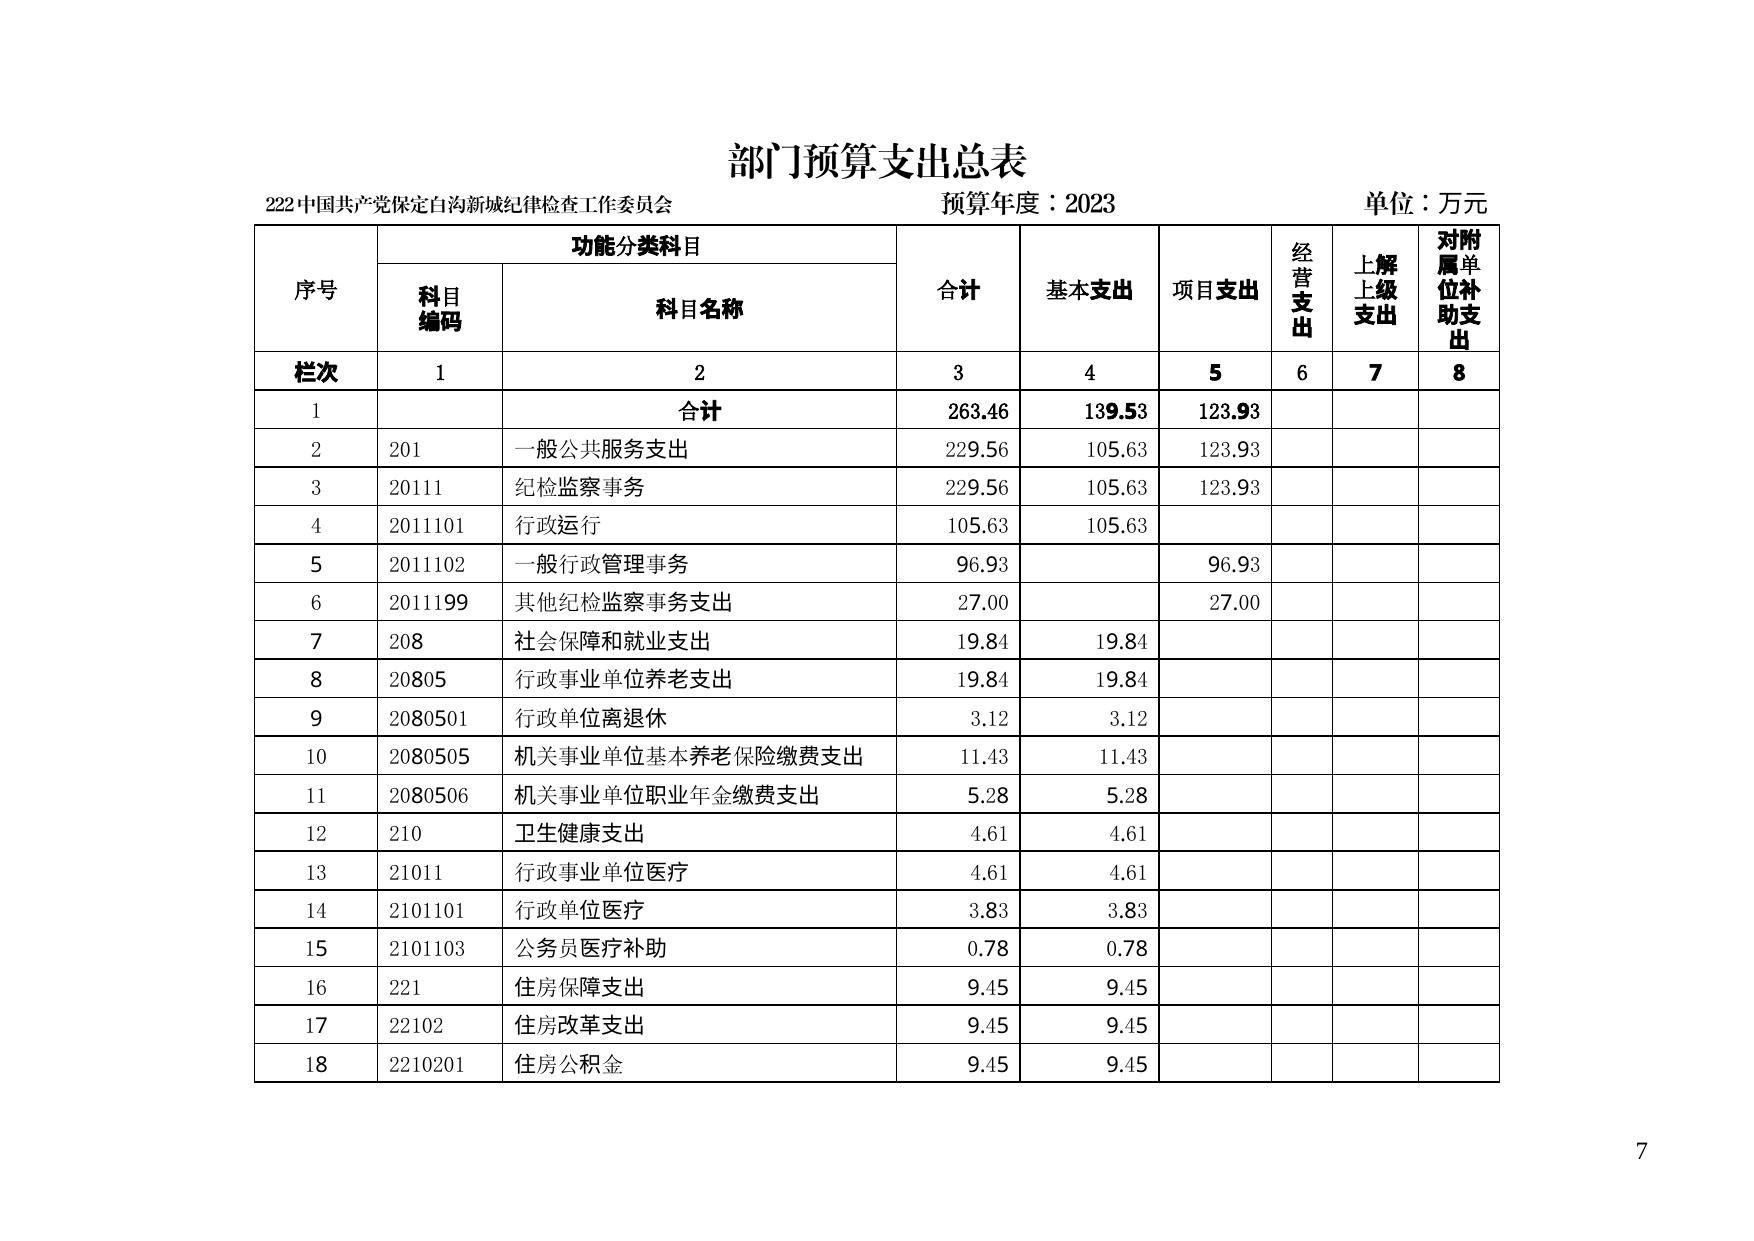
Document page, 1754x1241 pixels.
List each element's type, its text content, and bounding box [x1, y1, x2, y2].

table_cell 19.84 [1021, 621, 1158, 658]
table_cell [1272, 621, 1332, 658]
table_cell [1160, 660, 1271, 697]
table_cell [1272, 737, 1332, 773]
table_cell 96.93 [897, 545, 1019, 581]
table_cell [1419, 429, 1499, 466]
table_cell 行政运行 [503, 506, 896, 543]
table_cell 一般行政管理事务 [503, 545, 896, 581]
table_cell 对附属单位补助支出 [1419, 226, 1499, 351]
table_cell 11.43 [897, 737, 1019, 773]
table_cell [1272, 775, 1332, 812]
table_cell 9.45 [897, 1006, 1019, 1043]
table_cell [1160, 929, 1271, 966]
table_cell [1160, 698, 1271, 735]
table_cell 2011101 [378, 506, 502, 543]
table_cell 3 [255, 468, 377, 504]
table_cell 14 [255, 891, 377, 927]
table_cell 序号 [255, 226, 377, 351]
table_cell [1272, 545, 1332, 581]
table_cell [1419, 391, 1499, 428]
table_cell 5.28 [1021, 775, 1158, 812]
table_cell [1419, 545, 1499, 581]
table_cell 合计 [503, 391, 896, 428]
table_cell 263.46 [897, 391, 1019, 428]
table_cell 6 [255, 583, 377, 620]
table_cell [1333, 391, 1418, 428]
table_cell [1160, 814, 1271, 850]
table_cell [1272, 698, 1332, 735]
table_cell 96.93 [1160, 545, 1271, 581]
table_cell 2101101 [378, 891, 502, 927]
table_cell 基本支出 [1021, 226, 1158, 351]
table_header 预算年度：2023 [897, 187, 1158, 224]
table_cell [1272, 429, 1332, 466]
table_cell [1272, 506, 1332, 543]
table_cell [1419, 929, 1499, 966]
table_cell 27.00 [1160, 583, 1271, 620]
table_cell 3.83 [897, 891, 1019, 927]
table_cell [1160, 852, 1271, 889]
table_cell 3.12 [897, 698, 1019, 735]
table_cell [1160, 506, 1271, 543]
table_cell 4 [255, 506, 377, 543]
table_cell 210 [378, 814, 502, 850]
table_cell 5.28 [897, 775, 1019, 812]
table_cell 105.63 [1021, 429, 1158, 466]
table_cell [1160, 621, 1271, 658]
table_cell 行政单位医疗 [503, 891, 896, 927]
table_cell 社会保障和就业支出 [503, 621, 896, 658]
table_cell 0.78 [1021, 929, 1158, 966]
table_cell 卫生健康支出 [503, 814, 896, 850]
table_cell [1419, 660, 1499, 697]
table_cell [1272, 660, 1332, 697]
table_cell 经营支出 [1272, 226, 1332, 351]
table_cell 2011199 [378, 583, 502, 620]
table_cell 11.43 [1021, 737, 1158, 773]
table_cell 2080501 [378, 698, 502, 735]
table_cell 9.45 [1021, 1044, 1158, 1081]
table_cell 208 [378, 621, 502, 658]
table_cell [1160, 775, 1271, 812]
table_cell 10 [255, 737, 377, 773]
table_cell [1272, 1044, 1332, 1081]
table_header 222中国共产党保定白沟新城纪律检查工作委员会 [255, 187, 896, 224]
table_cell 其他纪检监察事务支出 [503, 583, 896, 620]
table_cell 4.61 [1021, 852, 1158, 889]
table_cell 9.45 [1021, 1006, 1158, 1043]
table_cell 8 [1419, 352, 1499, 389]
table_cell 7 [1333, 352, 1418, 389]
table_cell [1419, 891, 1499, 927]
table_cell [1160, 1044, 1271, 1081]
table_cell [1419, 814, 1499, 850]
table_cell 19.84 [897, 660, 1019, 697]
table_cell [1419, 967, 1499, 1004]
table_cell 19.84 [897, 621, 1019, 658]
table_cell 105.63 [1021, 468, 1158, 504]
table_cell 2 [255, 429, 377, 466]
table_cell [1419, 506, 1499, 543]
table_cell 上解上级 支出 [1333, 226, 1418, 351]
table_cell 3.12 [1021, 698, 1158, 735]
table_cell 20111 [378, 468, 502, 504]
table_cell 行政单位离退休 [503, 698, 896, 735]
table_cell 20805 [378, 660, 502, 697]
table_cell [1272, 852, 1332, 889]
table_cell 2210201 [378, 1044, 502, 1081]
table_cell 2011102 [378, 545, 502, 581]
table_cell 住房改革支出 [503, 1006, 896, 1043]
table_cell 科目名称 [503, 264, 896, 351]
table_cell 16 [255, 967, 377, 1004]
table_cell 9 [255, 698, 377, 735]
table_cell 11 [255, 775, 377, 812]
table_cell [1333, 1044, 1418, 1081]
table_cell [1272, 929, 1332, 966]
table_cell 住房公积金 [503, 1044, 896, 1081]
table_cell [1333, 852, 1418, 889]
table_cell 科目 编码 [378, 264, 502, 351]
table_cell 22102 [378, 1006, 502, 1043]
table_cell [1333, 506, 1418, 543]
table_cell 2080505 [378, 737, 502, 773]
table_cell 公务员医疗补助 [503, 929, 896, 966]
table_cell [1333, 583, 1418, 620]
table_cell 7 [255, 621, 377, 658]
table_cell 9.45 [1021, 967, 1158, 1004]
table_cell 19.84 [1021, 660, 1158, 697]
table_cell [1333, 929, 1418, 966]
table_cell 15 [255, 929, 377, 966]
table_cell [1160, 891, 1271, 927]
table_cell 105.63 [1021, 506, 1158, 543]
table_cell 13 [255, 852, 377, 889]
table_cell 4.61 [897, 852, 1019, 889]
table_cell [1272, 468, 1332, 504]
table_cell 一般公共服务支出 [503, 429, 896, 466]
table_cell 17 [255, 1006, 377, 1043]
table_cell 2 [503, 352, 896, 389]
table_cell 139.53 [1021, 391, 1158, 428]
table_cell [1419, 621, 1499, 658]
table_cell [1419, 775, 1499, 812]
table_cell [1272, 583, 1332, 620]
table_cell [1419, 1044, 1499, 1081]
table_cell 栏次 [255, 352, 377, 389]
table_cell [1333, 660, 1418, 697]
table_cell 229.56 [897, 429, 1019, 466]
table_cell 5 [255, 545, 377, 581]
table_cell [1272, 1006, 1332, 1043]
table_cell 4.61 [1021, 814, 1158, 850]
table_cell 12 [255, 814, 377, 850]
table_cell [1333, 967, 1418, 1004]
table_cell [1160, 1006, 1271, 1043]
table_cell 3 [897, 352, 1019, 389]
table_header 单位：万元 [1160, 187, 1499, 224]
table_cell 6 [1272, 352, 1332, 389]
table_cell [1333, 545, 1418, 581]
table_cell [1021, 583, 1158, 620]
table_cell 行政事业单位养老支出 [503, 660, 896, 697]
table_cell 0.78 [897, 929, 1019, 966]
table_cell 3.83 [1021, 891, 1158, 927]
table_cell 住房保障支出 [503, 967, 896, 1004]
table_cell [1333, 698, 1418, 735]
table_cell [1419, 852, 1499, 889]
table_cell 9.45 [897, 967, 1019, 1004]
table_cell [1333, 621, 1418, 658]
table_cell [1272, 814, 1332, 850]
table_cell 221 [378, 967, 502, 1004]
table_cell 功能分类科目 [378, 226, 896, 263]
table_cell 行政事业单位医疗 [503, 852, 896, 889]
table_cell 123.93 [1160, 468, 1271, 504]
table_cell [1272, 891, 1332, 927]
table_cell 机关事业单位职业年金缴费支出 [503, 775, 896, 812]
table_cell [1419, 698, 1499, 735]
table_cell 1 [255, 391, 377, 428]
table_cell 18 [255, 1044, 377, 1081]
text 部门预算支出总表 [106, 142, 1648, 186]
table_cell [1333, 429, 1418, 466]
table_cell [1333, 737, 1418, 773]
table_cell [1333, 468, 1418, 504]
table_cell 2080506 [378, 775, 502, 812]
table_cell [1021, 545, 1158, 581]
table_cell 项目支出 [1160, 226, 1271, 351]
table_cell [1333, 891, 1418, 927]
table_cell [1333, 1006, 1418, 1043]
table_cell 2101103 [378, 929, 502, 966]
table_cell [1272, 967, 1332, 1004]
table_cell 纪检监察事务 [503, 468, 896, 504]
table_cell 105.63 [897, 506, 1019, 543]
table_cell [1419, 583, 1499, 620]
table_cell 229.56 [897, 468, 1019, 504]
table_cell 机关事业单位基本养老保险缴费支出 [503, 737, 896, 773]
table_cell 4 [1021, 352, 1158, 389]
table_cell [1419, 1006, 1499, 1043]
table_cell [1333, 775, 1418, 812]
table_cell [1419, 737, 1499, 773]
table_cell 4.61 [897, 814, 1019, 850]
table_cell 9.45 [897, 1044, 1019, 1081]
table_cell 27.00 [897, 583, 1019, 620]
table_cell 123.93 [1160, 429, 1271, 466]
table_cell [1160, 737, 1271, 773]
table_cell [1160, 967, 1271, 1004]
table_cell 1 [378, 352, 502, 389]
table_cell 合计 [897, 226, 1019, 351]
table_cell 123.93 [1160, 391, 1271, 428]
table_cell 201 [378, 429, 502, 466]
table_cell 5 [1160, 352, 1271, 389]
table_cell [378, 391, 502, 428]
table_cell [1272, 391, 1332, 428]
table_cell 8 [255, 660, 377, 697]
table_cell [1419, 468, 1499, 504]
table_cell [1333, 814, 1418, 850]
table_cell 21011 [378, 852, 502, 889]
